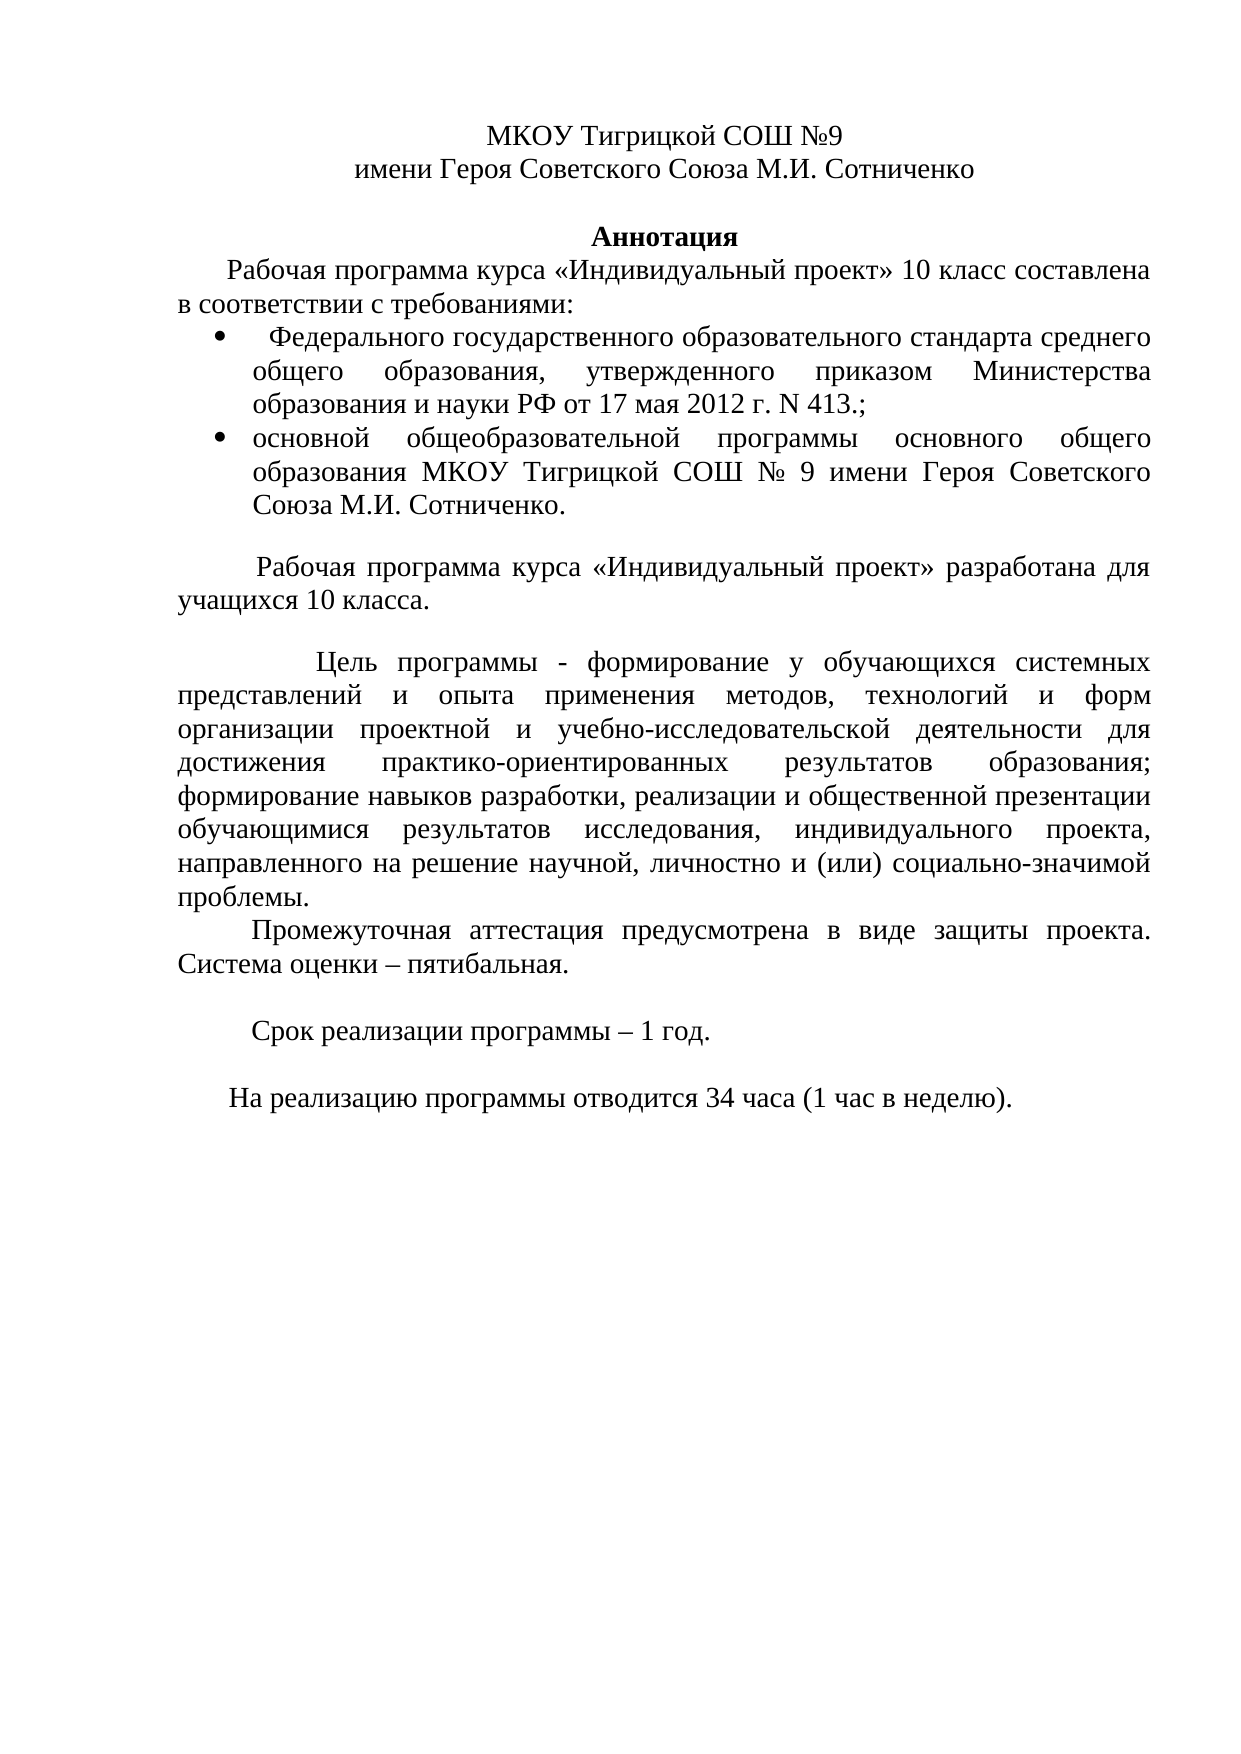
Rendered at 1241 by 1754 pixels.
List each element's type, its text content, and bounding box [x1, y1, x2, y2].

text Рабочая программа курса «Индивидуальный проект» 10 класс составлена в соответствии с требованиями: [177, 252, 1152, 319]
text Аннотация [177, 219, 1152, 252]
text Рабочая программа курса «Индивидуальный проект» разработана для учащихся 10 класса. [177, 549, 1152, 616]
text Промежуточная аттестация предусмотрена в виде защиты проекта. Система оценки – пятибальная. [177, 912, 1152, 979]
text Цель программы - формирование у обучающихся системных представлений и опыта применения методов, технологий и форм организации проектной и учебно-исследовательской деятельности для достижения практико-ориентированных результатов образования; формирование навыков разработки, реализации и общественной презентации обучающимися результатов исследования, индивидуального проекта, направленного на решение научной, личностно и (или) социально-значимой проблемы. [177, 644, 1152, 912]
list основной общеобразовательной программы основного общего образования МКОУ Тигрицкой СОШ № 9 имени Героя Советского Союза М.И. Сотниченко. [215, 420, 1152, 521]
text имени Героя Советского Союза М.И. Сотниченко [177, 152, 1152, 185]
text МКОУ Тигрицкой СОШ №9 [177, 118, 1152, 152]
text Срок реализации программы – 1 год. [177, 1013, 1152, 1046]
list Федерального государственного образовательного стандарта среднего общего образования, утвержденного приказом Министерства образования и науки РФ от 17 мая 2012 г. N 413.; [215, 319, 1152, 420]
text На реализацию программы отводится 34 часа (1 час в неделю). [177, 1080, 1152, 1113]
